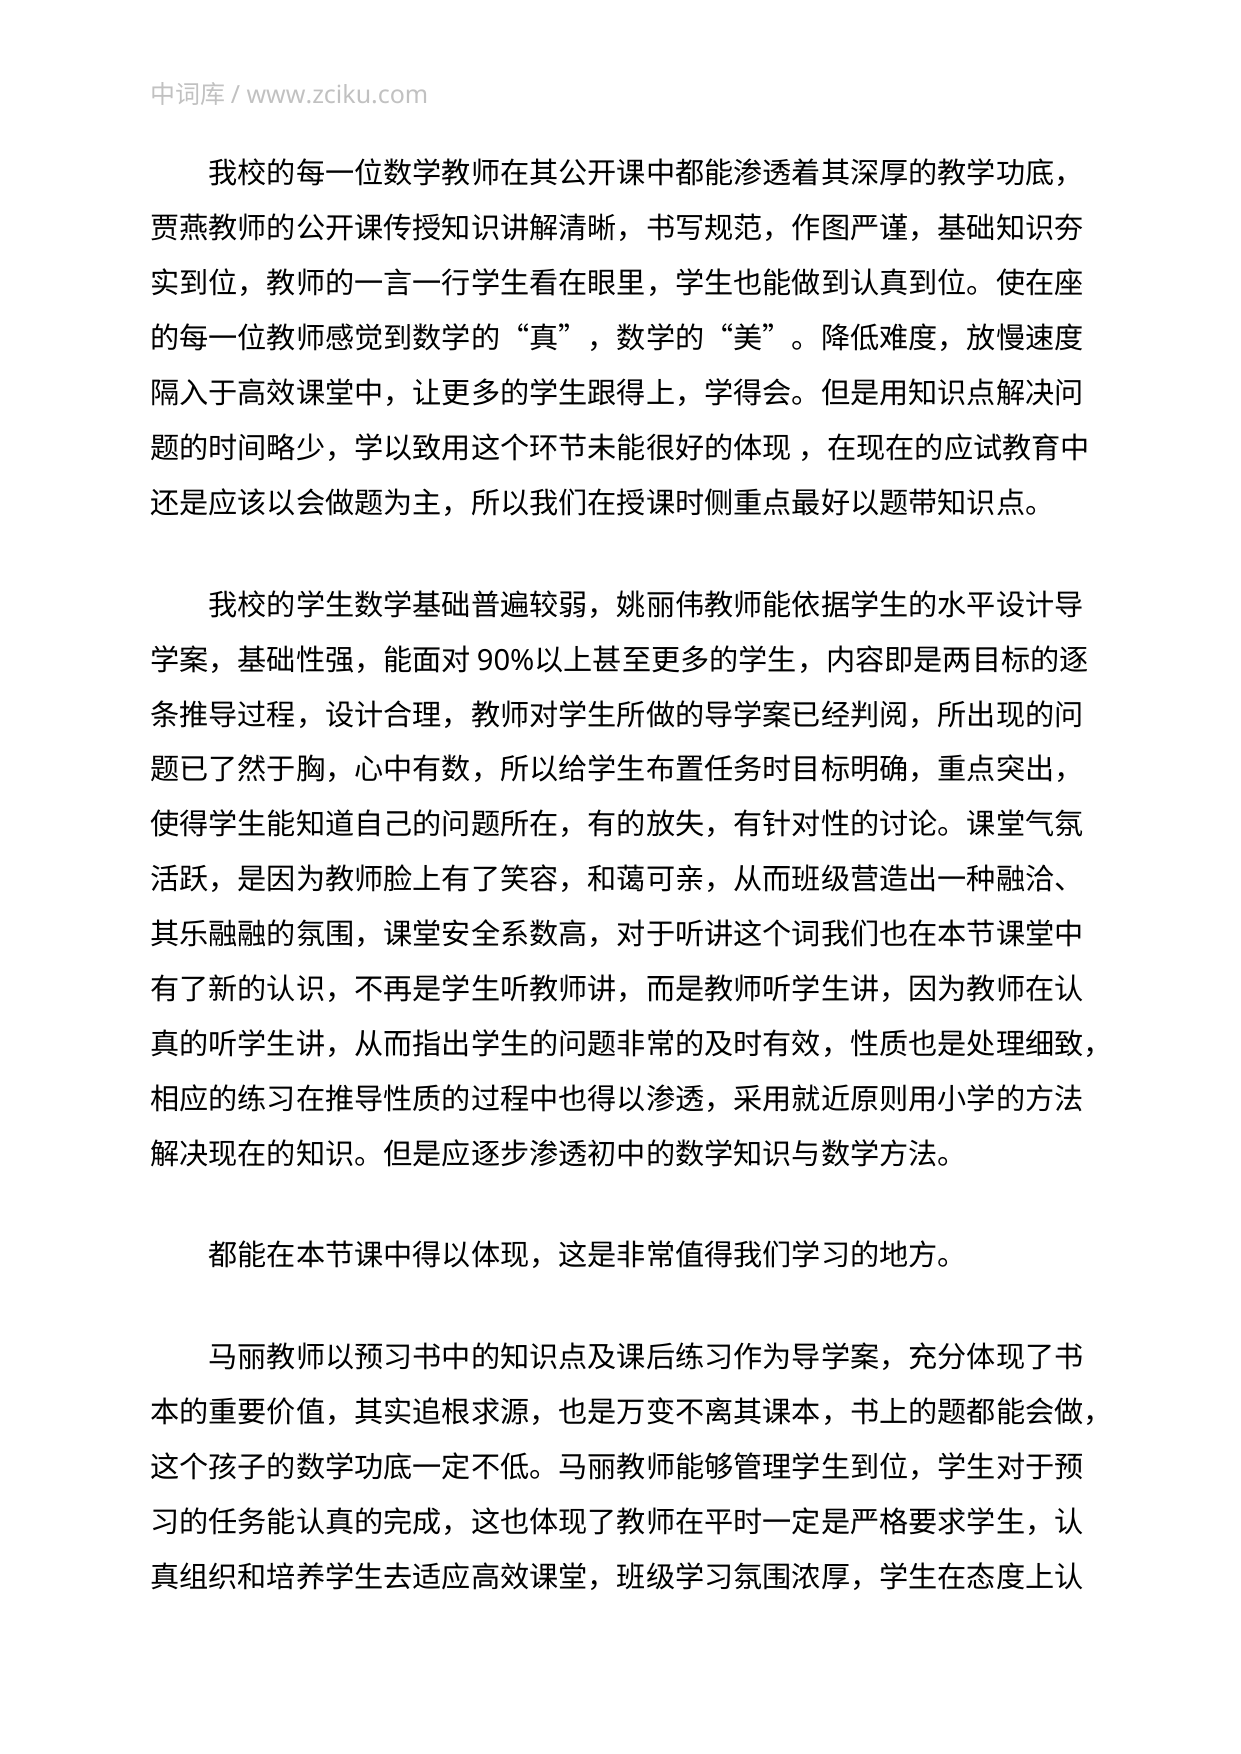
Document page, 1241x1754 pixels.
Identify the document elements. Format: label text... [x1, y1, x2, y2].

text 都能在本节课中得以体现，这是非常值得我们学习的地方。 [150, 1232, 1090, 1274]
text 我校的每一位数学教师在其公开课中都能渗透着其深厚的教学功底，贾燕教师的公开课传授知识讲解清晰，书写规范，作图严谨，基础知识夯实到位，教师的一言一行学生看在眼里，学生也能做到认真到位。使在座的每一位教师感觉到数学的“真”，数学的“美”。降低难度，放慢速度隔入于高效课堂中，让更多的学生跟得上，学得会。但是用知识点解决问题的时间略少，学以致用这个环节未能很好的体现 ，在现在的应试教育中还是应该以会做题为主，所以我们在授课时侧重点最好以题带知识点。 [150, 150, 1090, 522]
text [150, 1334, 1090, 1596]
text 我校的学生数学基础普遍较弱，姚丽伟教师能依据学生的水平设计导学案，基础性强，能面对90%以上甚至更多的学生，内容即是两目标的逐条推导过程，设计合理，教师对学生所做的导学案已经判阅，所出现的问题已了然于胸，心中有数，所以给学生布置任务时目标明确，重点突出，使得学生能知道自己的问题所在，有的放失，有针对性的讨论。课堂气氛活跃，是因为教师脸上有了笑容，和蔼可亲，从而班级营造出一种融洽、其乐融融的氛围，课堂安全系数高，对于听讲这个词我们也在本节课堂中有了新的认识，不再是学生听教师讲，而是教师听学生讲，因为教师在认真的听学生讲，从而指出学生的问题非常的及时有效，性质也是处理细致，相应的练习在推导性质的过程中也得以渗透，采用就近原则用小学的方法解决现在的知识。但是应逐步渗透初中的数学知识与数学方法。 [150, 581, 1090, 1172]
